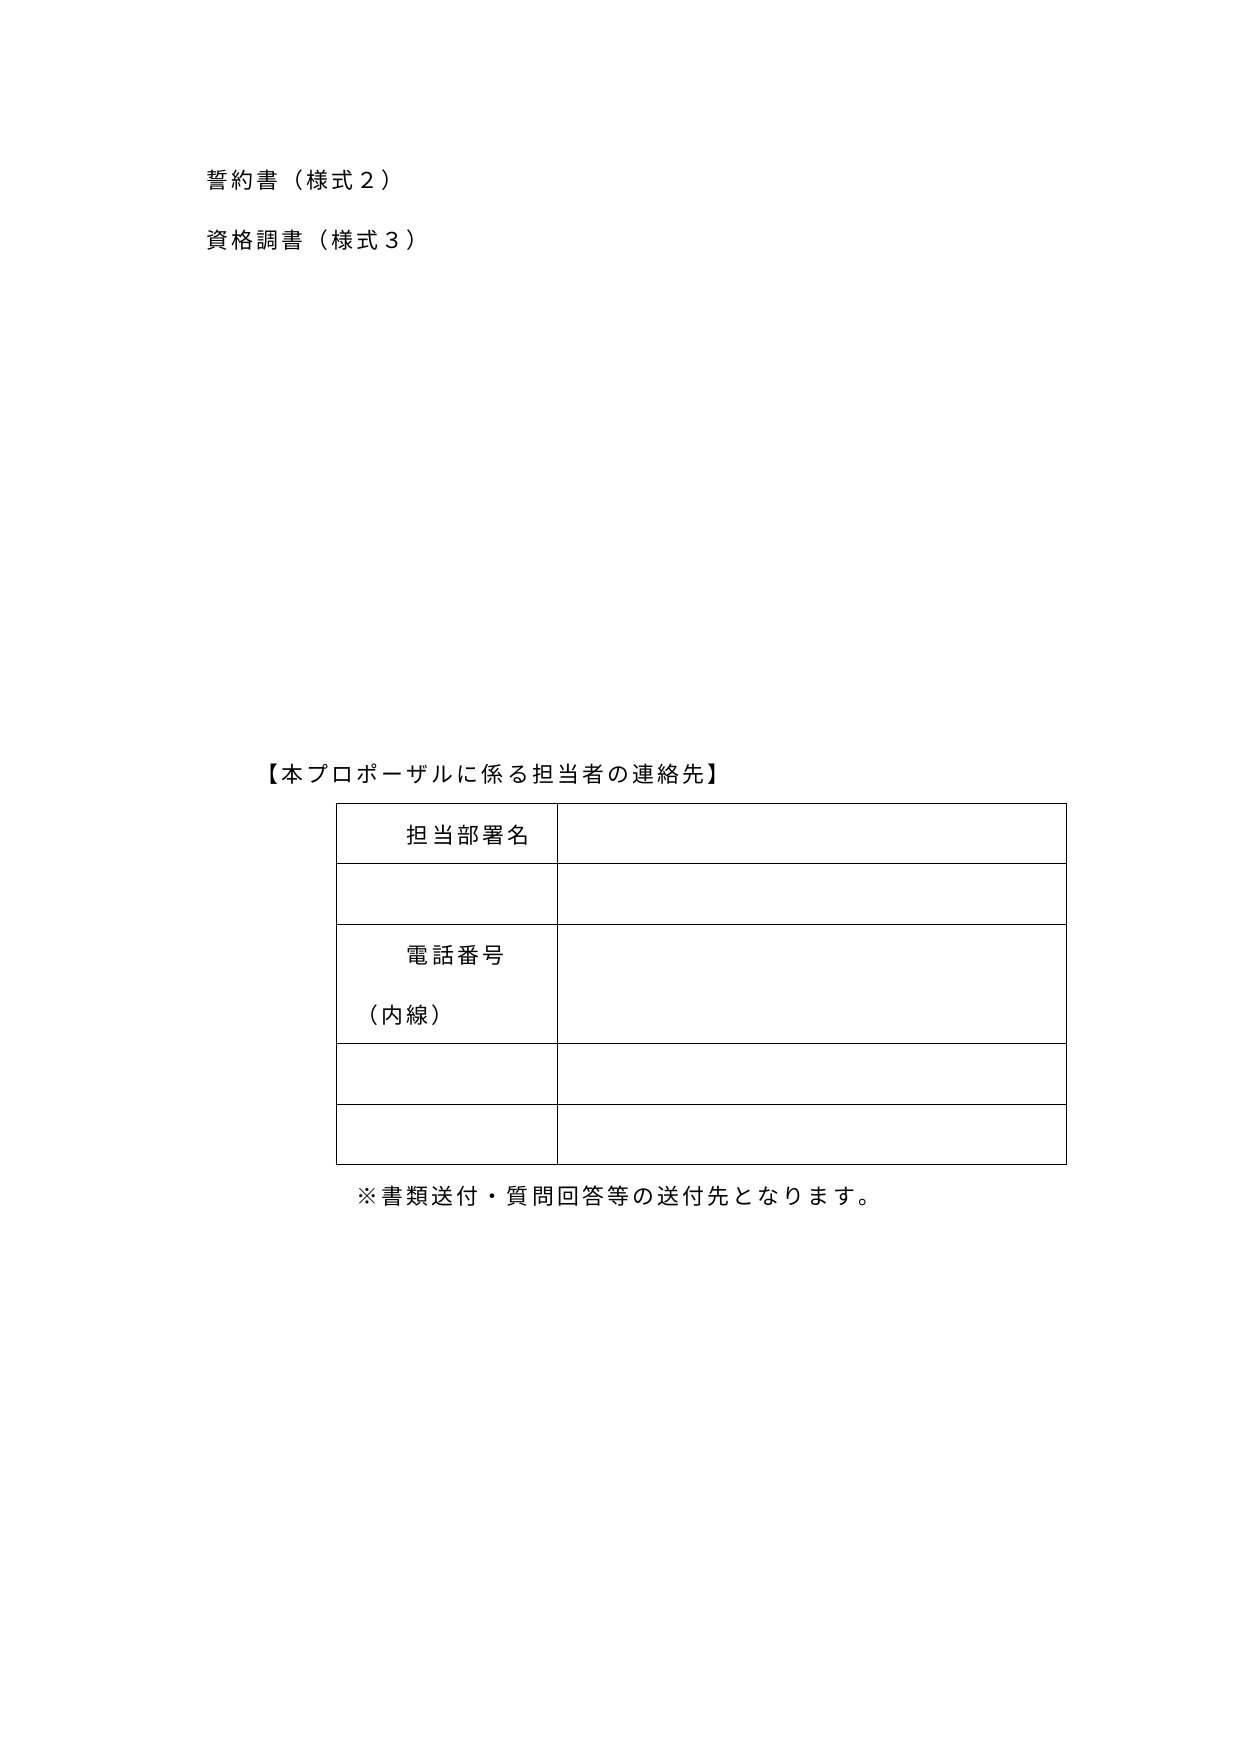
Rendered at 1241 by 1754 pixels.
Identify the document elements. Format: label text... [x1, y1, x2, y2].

text 誓約書（様式２） [181, 149, 1059, 209]
text ※書類送付・質問回答等の送付先となります。 [181, 1165, 1059, 1224]
table_cell [337, 1044, 557, 1104]
table_header 担当部署名 [337, 804, 557, 863]
table_header [558, 804, 1066, 863]
table_cell [337, 1105, 557, 1164]
table_cell [558, 1105, 1066, 1164]
table_cell [558, 1044, 1066, 1104]
table_cell [337, 864, 557, 923]
table_cell [558, 864, 1066, 923]
text 資格調書（様式３） [181, 209, 1059, 268]
table_cell [558, 925, 1066, 1043]
table_cell 電話番号（内線） [337, 925, 557, 1043]
text 【本プロポーザルに係る担当者の連絡先】 [181, 743, 1059, 803]
